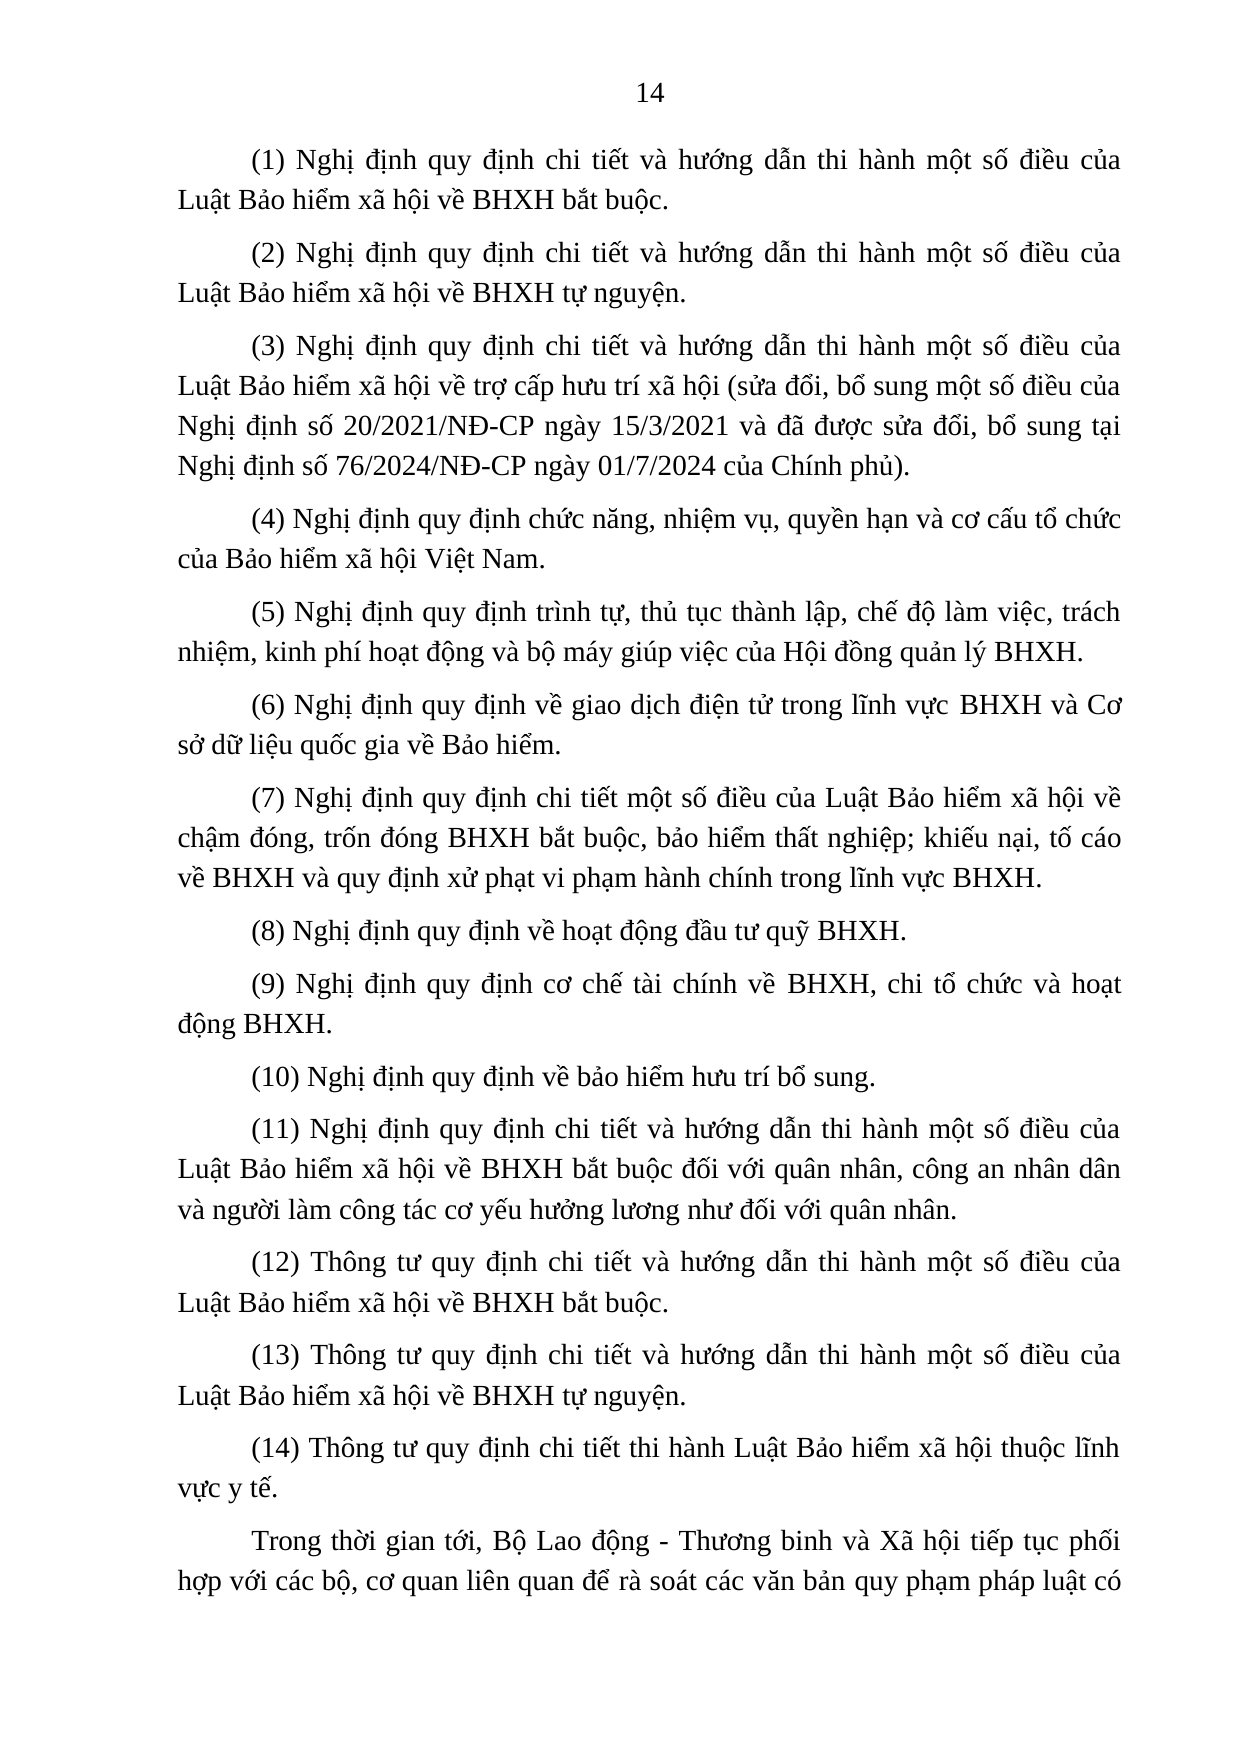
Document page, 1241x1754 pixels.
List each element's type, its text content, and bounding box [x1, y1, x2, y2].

text (6) Nghị định quy định về giao dịch điện tử trong lĩnh vực BHXH và Cơ sở dữ liệu quốc gia về Bảo hiểm. [177, 687, 1122, 761]
text (12) Thông tư quy định chi tiết và hướng dẫn thi hành một số điều của Luật Bảo hiểm xã hội về BHXH bắt buộc. [177, 1244, 1122, 1318]
text (9) Nghị định quy định cơ chế tài chính về BHXH, chi tổ chức và hoạt động BHXH. [177, 966, 1122, 1039]
text (1) Nghị định quy định chi tiết và hướng dẫn thi hành một số điều của Luật Bảo hiểm xã hội về BHXH bắt buộc. [177, 142, 1122, 216]
text (10) Nghị định quy định về bảo hiểm hưu trí bổ sung. [177, 1059, 1122, 1092]
text (5) Nghị định quy định trình tự, thủ tục thành lập, chế độ làm việc, trách nhiệm, kinh phí hoạt động và bộ máy giúp việc của Hội đồng quản lý BHXH. [177, 594, 1122, 668]
text (7) Nghị định quy định chi tiết một số điều của Luật Bảo hiểm xã hội về chậm đóng, trốn đóng BHXH bắt buộc, bảo hiểm thất nghiệp; khiếu nại, tố cáo về BHXH và quy định xử phạt vi phạm hành chính trong lĩnh vực BHXH. [177, 780, 1122, 894]
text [177, 1523, 1122, 1597]
text (11) Nghị định quy định chi tiết và hướng dẫn thi hành một số điều của Luật Bảo hiểm xã hội về BHXH bắt buộc đối với quân nhân, công an nhân dân và người làm công tác cơ yếu hưởng lương như đối với quân nhân. [177, 1111, 1122, 1225]
text (14) Thông tư quy định chi tiết thi hành Luật Bảo hiểm xã hội thuộc lĩnh vực y tế. [177, 1430, 1122, 1504]
text (4) Nghị định quy định chức năng, nhiệm vụ, quyền hạn và cơ cấu tổ chức của Bảo hiểm xã hội Việt Nam. [177, 501, 1122, 575]
text (8) Nghị định quy định về hoạt động đầu tư quỹ BHXH. [177, 913, 1122, 947]
text (2) Nghị định quy định chi tiết và hướng dẫn thi hành một số điều của Luật Bảo hiểm xã hội về BHXH tự nguyện. [177, 235, 1122, 309]
text (3) Nghị định quy định chi tiết và hướng dẫn thi hành một số điều của Luật Bảo hiểm xã hội về trợ cấp hưu trí xã hội (sửa đổi, bổ sung một số điều của Nghị định số 20/2021/NĐ-CP ngày 15/3/2021 và đã được sửa đổi, bổ sung tại Nghị định số 76/2024/NĐ-CP ngày 01/7/2024 của Chính phủ). [177, 328, 1122, 482]
text (13) Thông tư quy định chi tiết và hướng dẫn thi hành một số điều của Luật Bảo hiểm xã hội về BHXH tự nguyện. [177, 1337, 1122, 1411]
